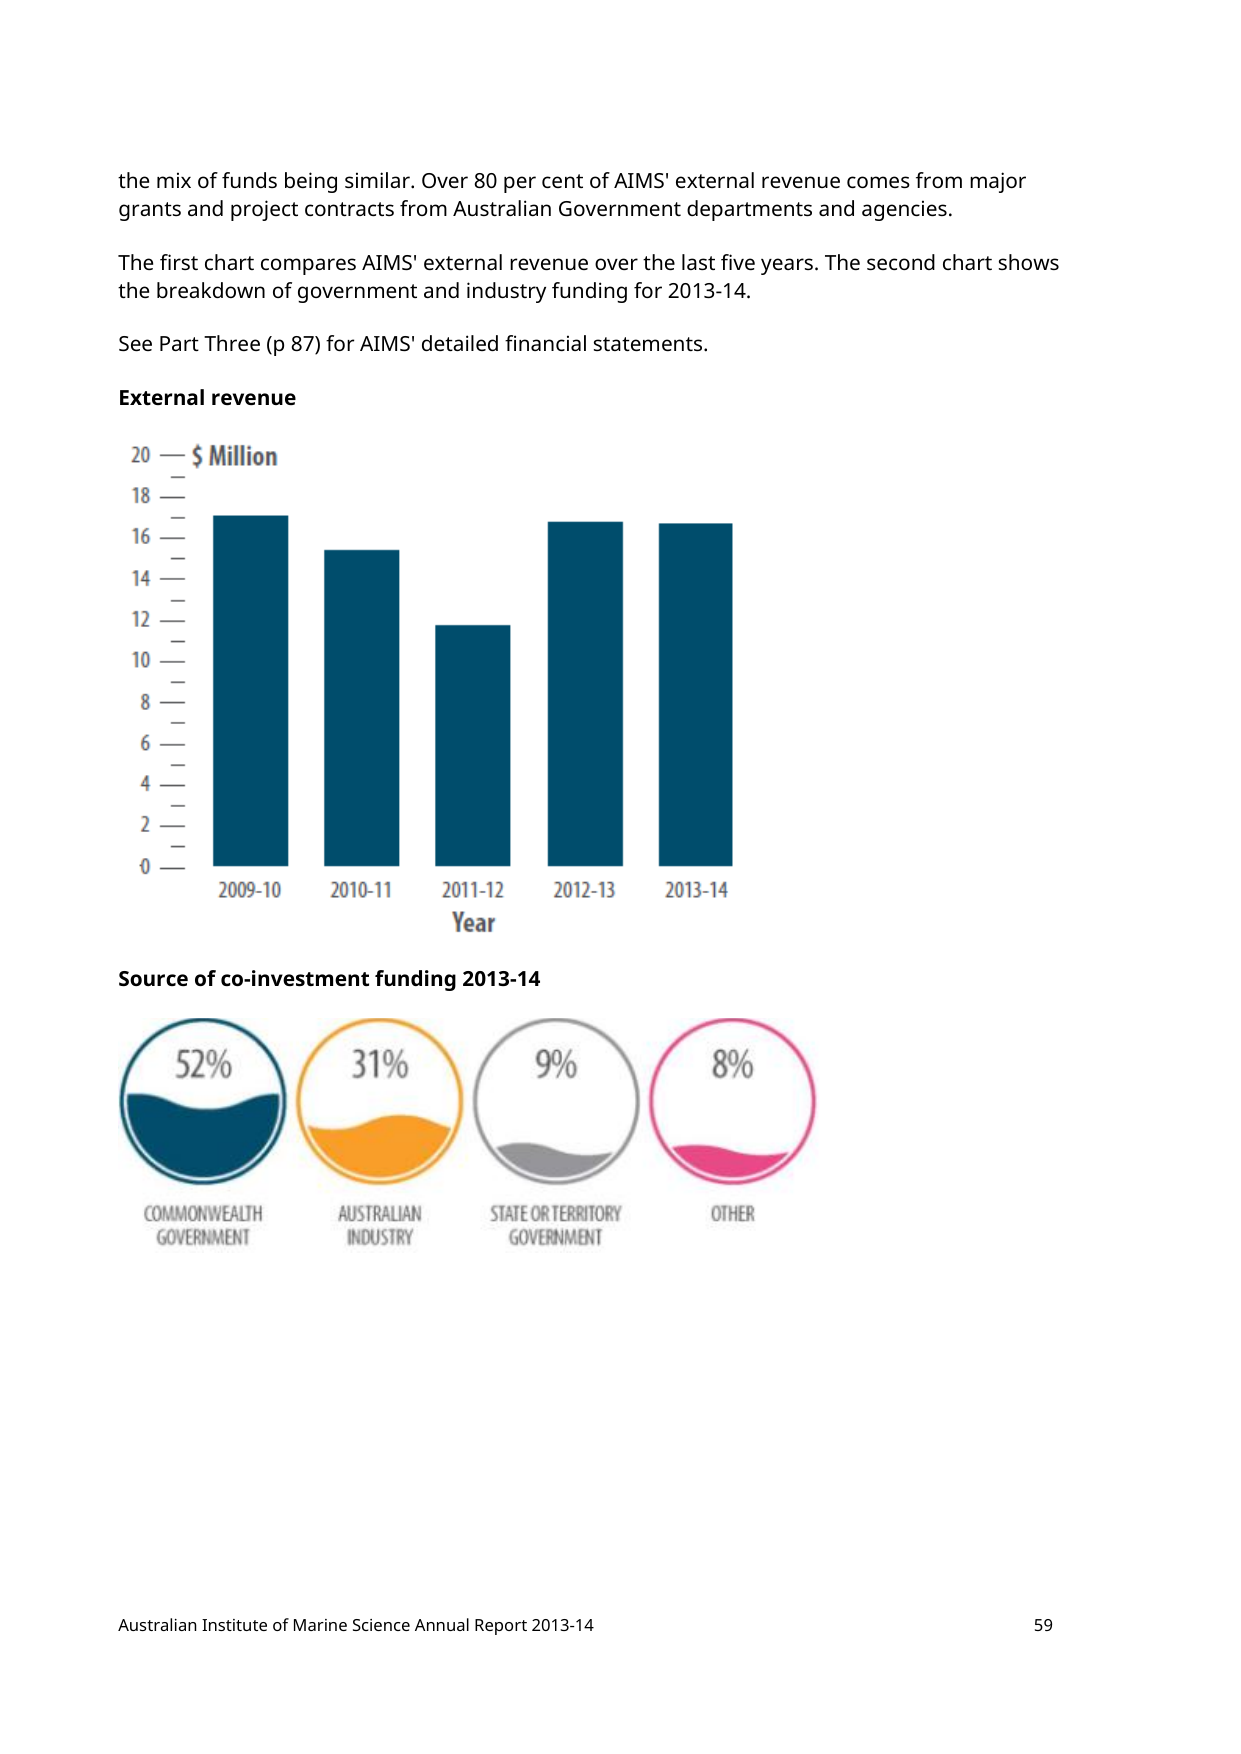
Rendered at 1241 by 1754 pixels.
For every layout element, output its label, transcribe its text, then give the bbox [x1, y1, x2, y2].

picture [118, 436, 739, 940]
text Source of co-investment funding 2013-14 [118, 964, 1092, 993]
text The first chart compares AIMS' external revenue over the last five years. The second chart shows the breakdown of government and industry funding for 2013-14. [118, 248, 1092, 304]
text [118, 166, 1092, 223]
text See Part Three (p 87) for AIMS' detailed financial statements. [118, 329, 1092, 358]
text External revenue [118, 383, 1092, 411]
picture [118, 1018, 820, 1253]
